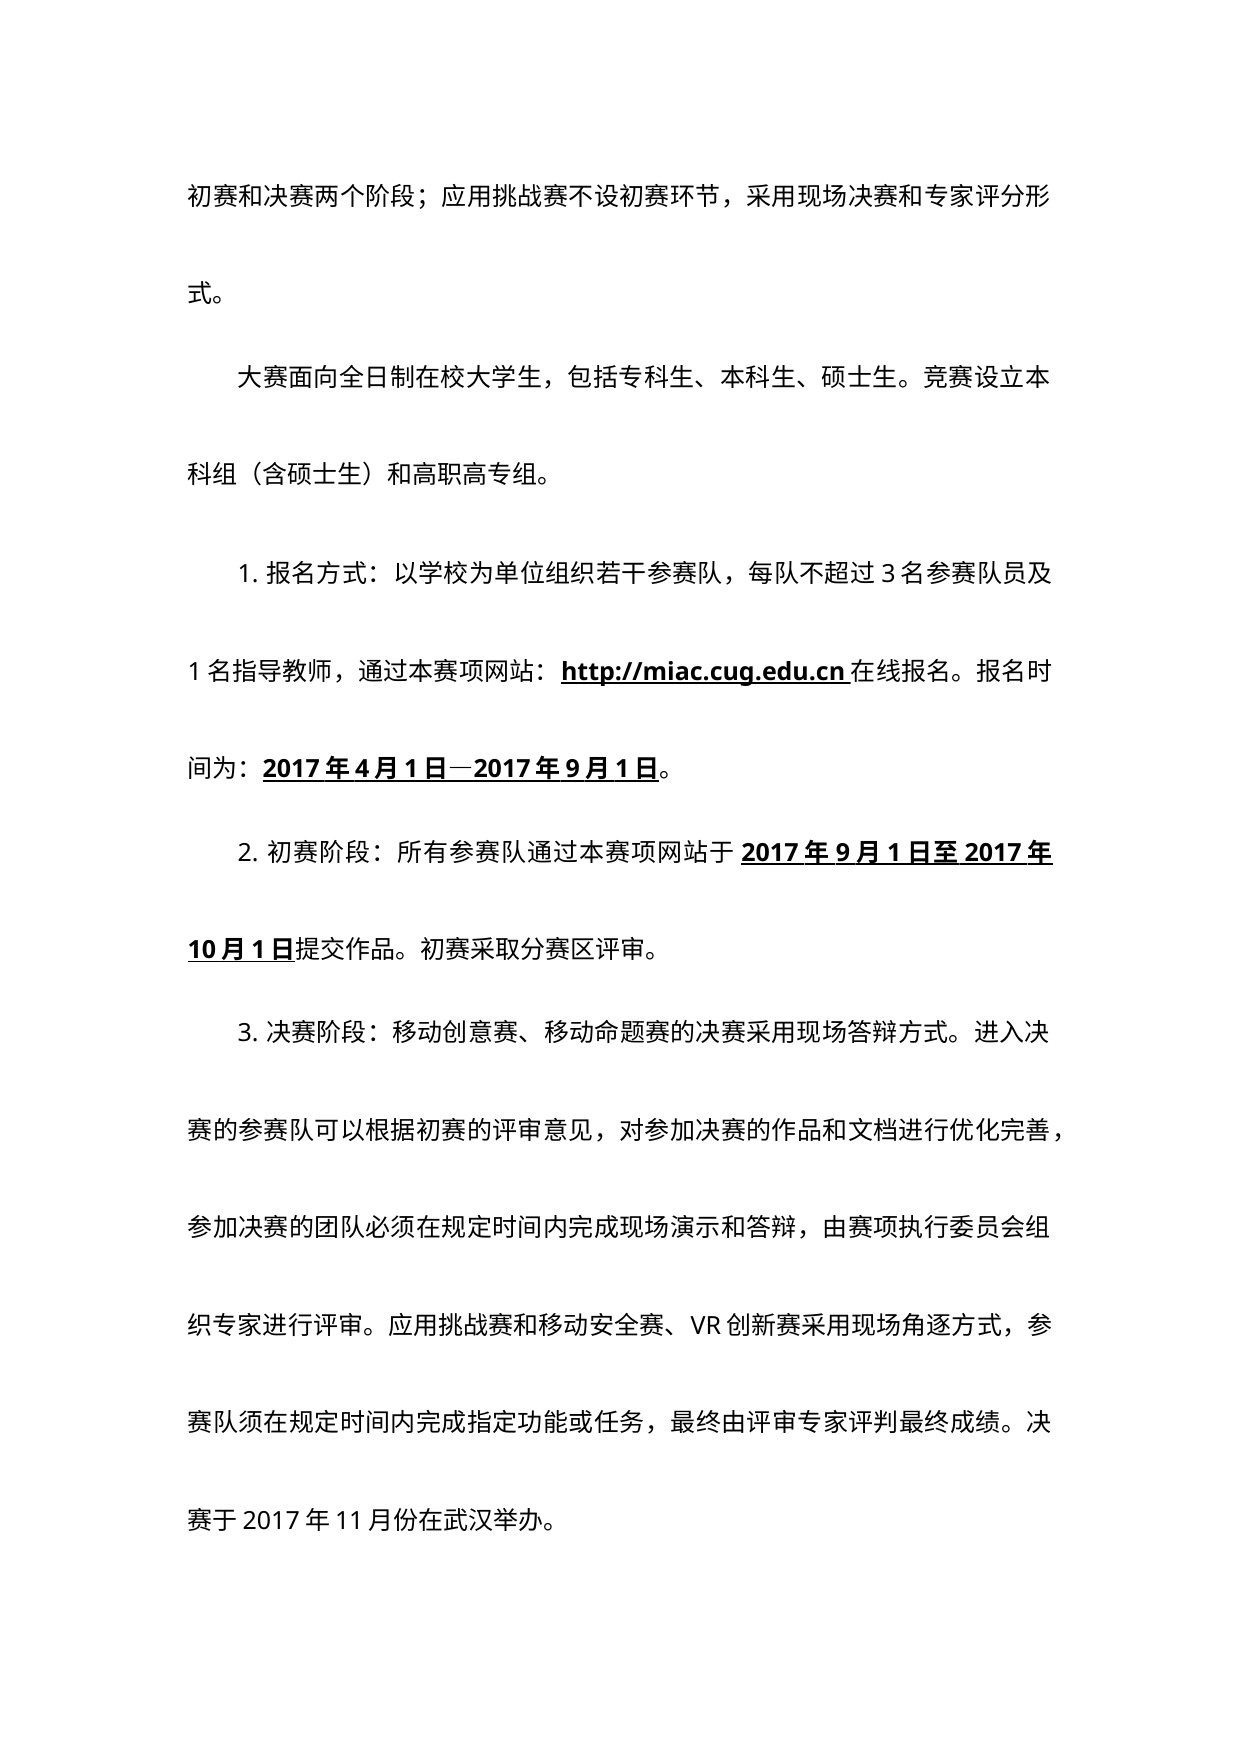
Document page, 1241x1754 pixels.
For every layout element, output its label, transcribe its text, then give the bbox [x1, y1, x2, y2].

text 3. 决赛阶段：移动创意赛、移动命题赛的决赛采用现场答辩方式。进入决赛的参赛队可以根据初赛的评审意见，对参加决赛的作品和文档进行优化完善，参加决赛的团队必须在规定时间内完成现场演示和答辩，由赛项执行委员会组织专家进行评审。应用挑战赛和移动安全赛、VR创新赛采用现场角逐方式，参赛队须在规定时间内完成指定功能或任务，最终由评审专家评判最终成绩。决赛于2017年11月份在武汉举办。 [187, 998, 1053, 1551]
text 大赛面向全日制在校大学生，包括专科生、本科生、硕士生。竞赛设立本科组（含硕士生）和高职高专组。 [187, 343, 1053, 505]
text 2. 初赛阶段：所有参赛队通过本赛项网站于2017年9月1日至2017年10月1日提交作品。初赛采取分赛区评审。 [187, 818, 1053, 980]
text 1. 报名方式：以学校为单位组织若干参赛队，每队不超过3名参赛队员及1名指导教师，通过本赛项网站：http://miac.cug.edu.cn在线报名。报名时间为：2017年4月1日—2017年9月1日。 [187, 539, 1053, 799]
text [187, 162, 1053, 324]
